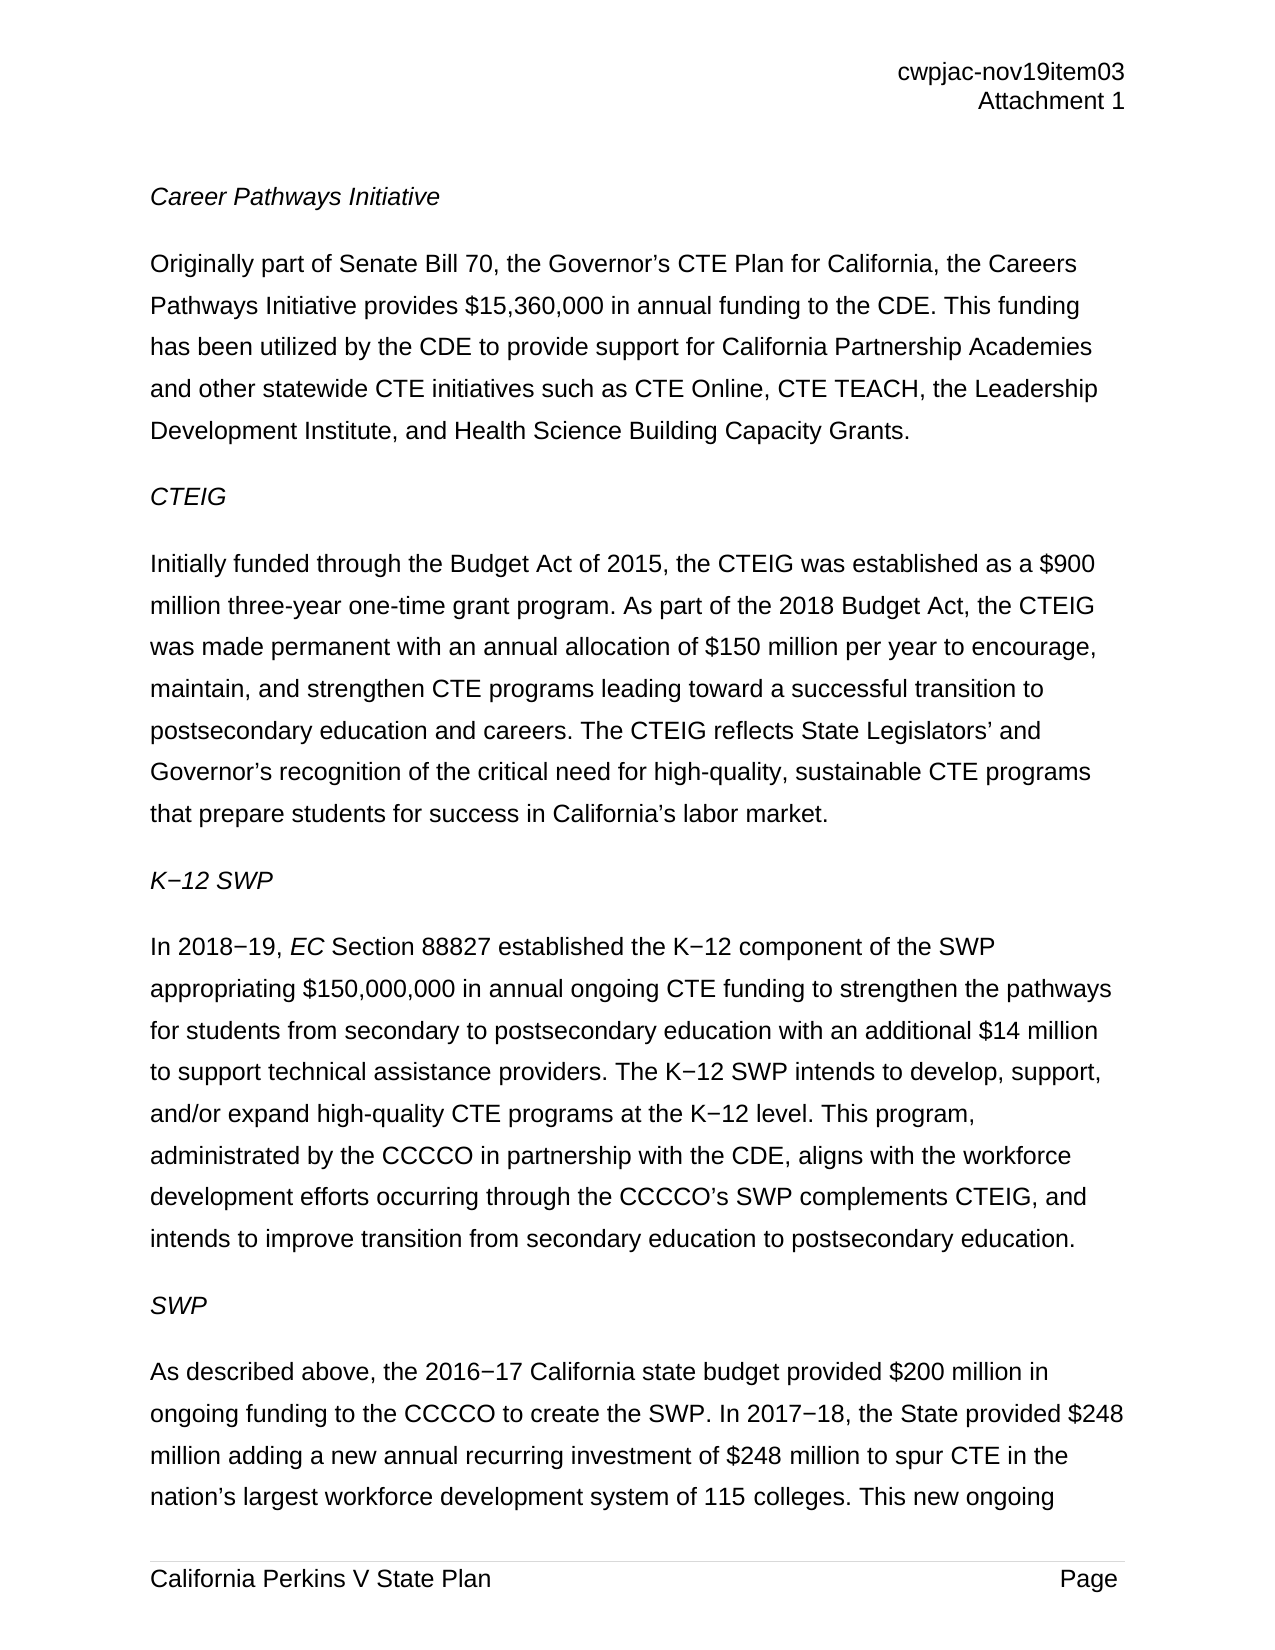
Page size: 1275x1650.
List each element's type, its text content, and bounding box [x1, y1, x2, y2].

subtitle CTEIG [150, 469, 1125, 511]
subtitle Career Pathways Initiative [150, 169, 1125, 211]
text Originally part of Senate Bill 70, the Governor’s CTE Plan for California, the Careers Pathways Initiative provides $15,360,000 in annual funding to the CDE. This funding has been utilized by the CDE to provide support for California Partnership Academies and other statewide CTE initiatives such as CTE Online, CTE TEACH, the Leadership Development Institute, and Health Science Building Capacity Grants. [150, 236, 1125, 444]
text Initially funded through the Budget Act of 2015, the CTEIG was established as a $900 million three-year one-time grant program. As part of the 2018 Budget Act, the CTEIG was made permanent with an annual allocation of $150 million per year to encourage, maintain, and strengthen CTE programs leading toward a successful transition to postsecondary education and careers. The CTEIG reflects State Legislators’ and Governor’s recognition of the critical need for high-quality, sustainable CTE programs that prepare students for success in California’s labor market. [150, 536, 1125, 828]
subtitle K−12 SWP [150, 853, 1125, 894]
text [150, 1344, 1125, 1511]
subtitle SWP [150, 1278, 1125, 1319]
text In 2018−19, EC Section 88827 established the K−12 component of the SWP appropriating $150,000,000 in annual ongoing CTE funding to strengthen the pathways for students from secondary to postsecondary education with an additional $14 million to support technical assistance providers. The K−12 SWP intends to develop, support, and/or expand high-quality CTE programs at the K−12 level. This program, administrated by the CCCCO in partnership with the CDE, aligns with the workforce development efforts occurring through the CCCCO’s SWP complements CTEIG, and intends to improve transition from secondary education to postsecondary education. [150, 919, 1125, 1253]
